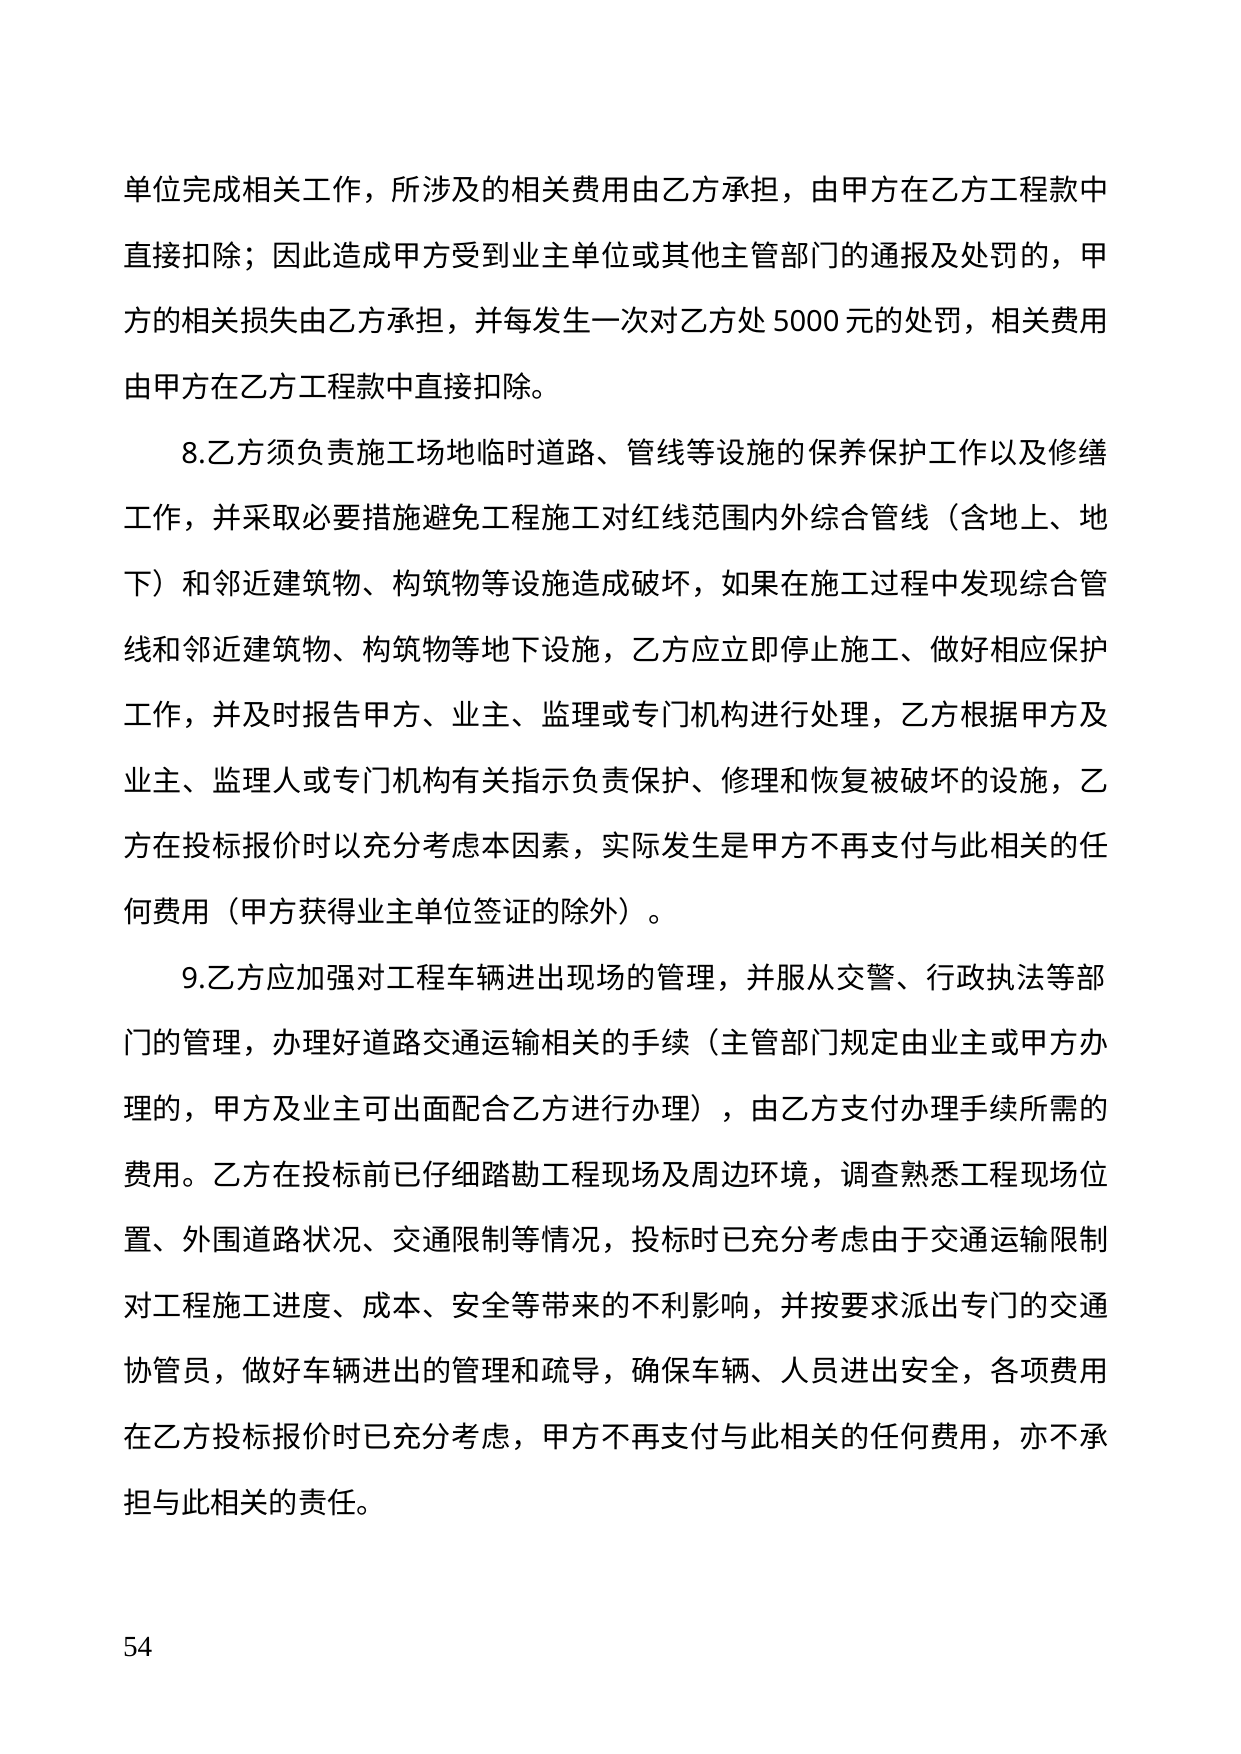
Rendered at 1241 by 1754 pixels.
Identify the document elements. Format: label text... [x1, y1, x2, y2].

text 9.乙方应加强对工程车辆进出现场的管理，并服从交警、行政执法等部门的管理，办理好道路交通运输相关的手续（主管部门规定由业主或甲方办理的，甲方及业主可出面配合乙方进行办理），由乙方支付办理手续所需的费用。乙方在投标前已仔细踏勘工程现场及周边环境，调查熟悉工程现场位置、外围道路状况、交通限制等情况，投标时已充分考虑由于交通运输限制对工程施工进度、成本、安全等带来的不利影响，并按要求派出专门的交通协管员，做好车辆进出的管理和疏导，确保车辆、人员进出安全，各项费用在乙方投标报价时已充分考虑，甲方不再支付与此相关的任何费用，亦不承担与此相关的责任。 [123, 943, 1108, 1533]
text 8.乙方须负责施工场地临时道路、管线等设施的保养保护工作以及修缮工作，并采取必要措施避免工程施工对红线范围内外综合管线（含地上、地下）和邻近建筑物、构筑物等设施造成破坏，如果在施工过程中发现综合管线和邻近建筑物、构筑物等地下设施，乙方应立即停止施工、做好相应保护工作，并及时报告甲方、业主、监理或专门机构进行处理，乙方根据甲方及业主、监理人或专门机构有关指示负责保护、修理和恢复被破坏的设施，乙方在投标报价时以充分考虑本因素，实际发生是甲方不再支付与此相关的任何费用（甲方获得业主单位签证的除外）。 [123, 418, 1108, 943]
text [123, 155, 1108, 418]
